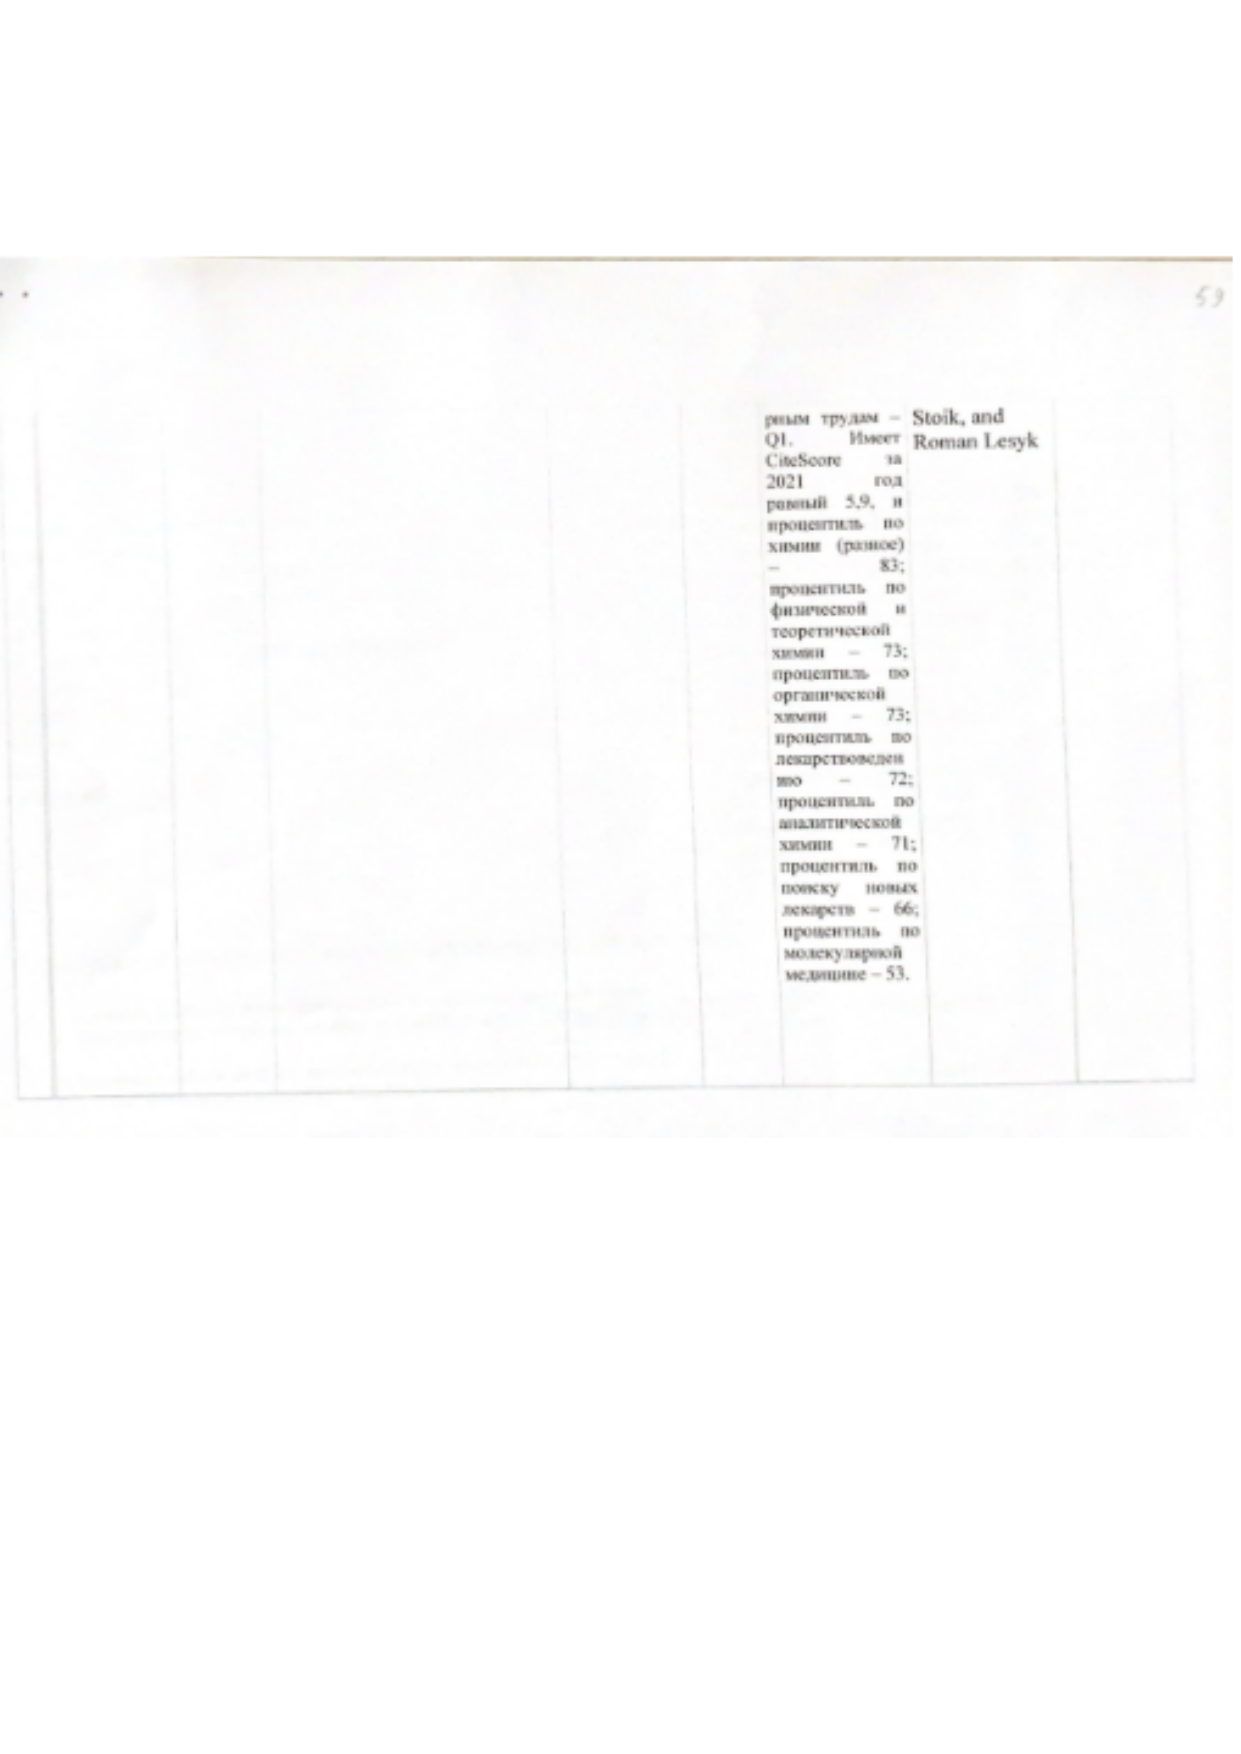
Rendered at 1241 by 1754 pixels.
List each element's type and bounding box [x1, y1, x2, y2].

picture [0, 220, 1233, 1138]
